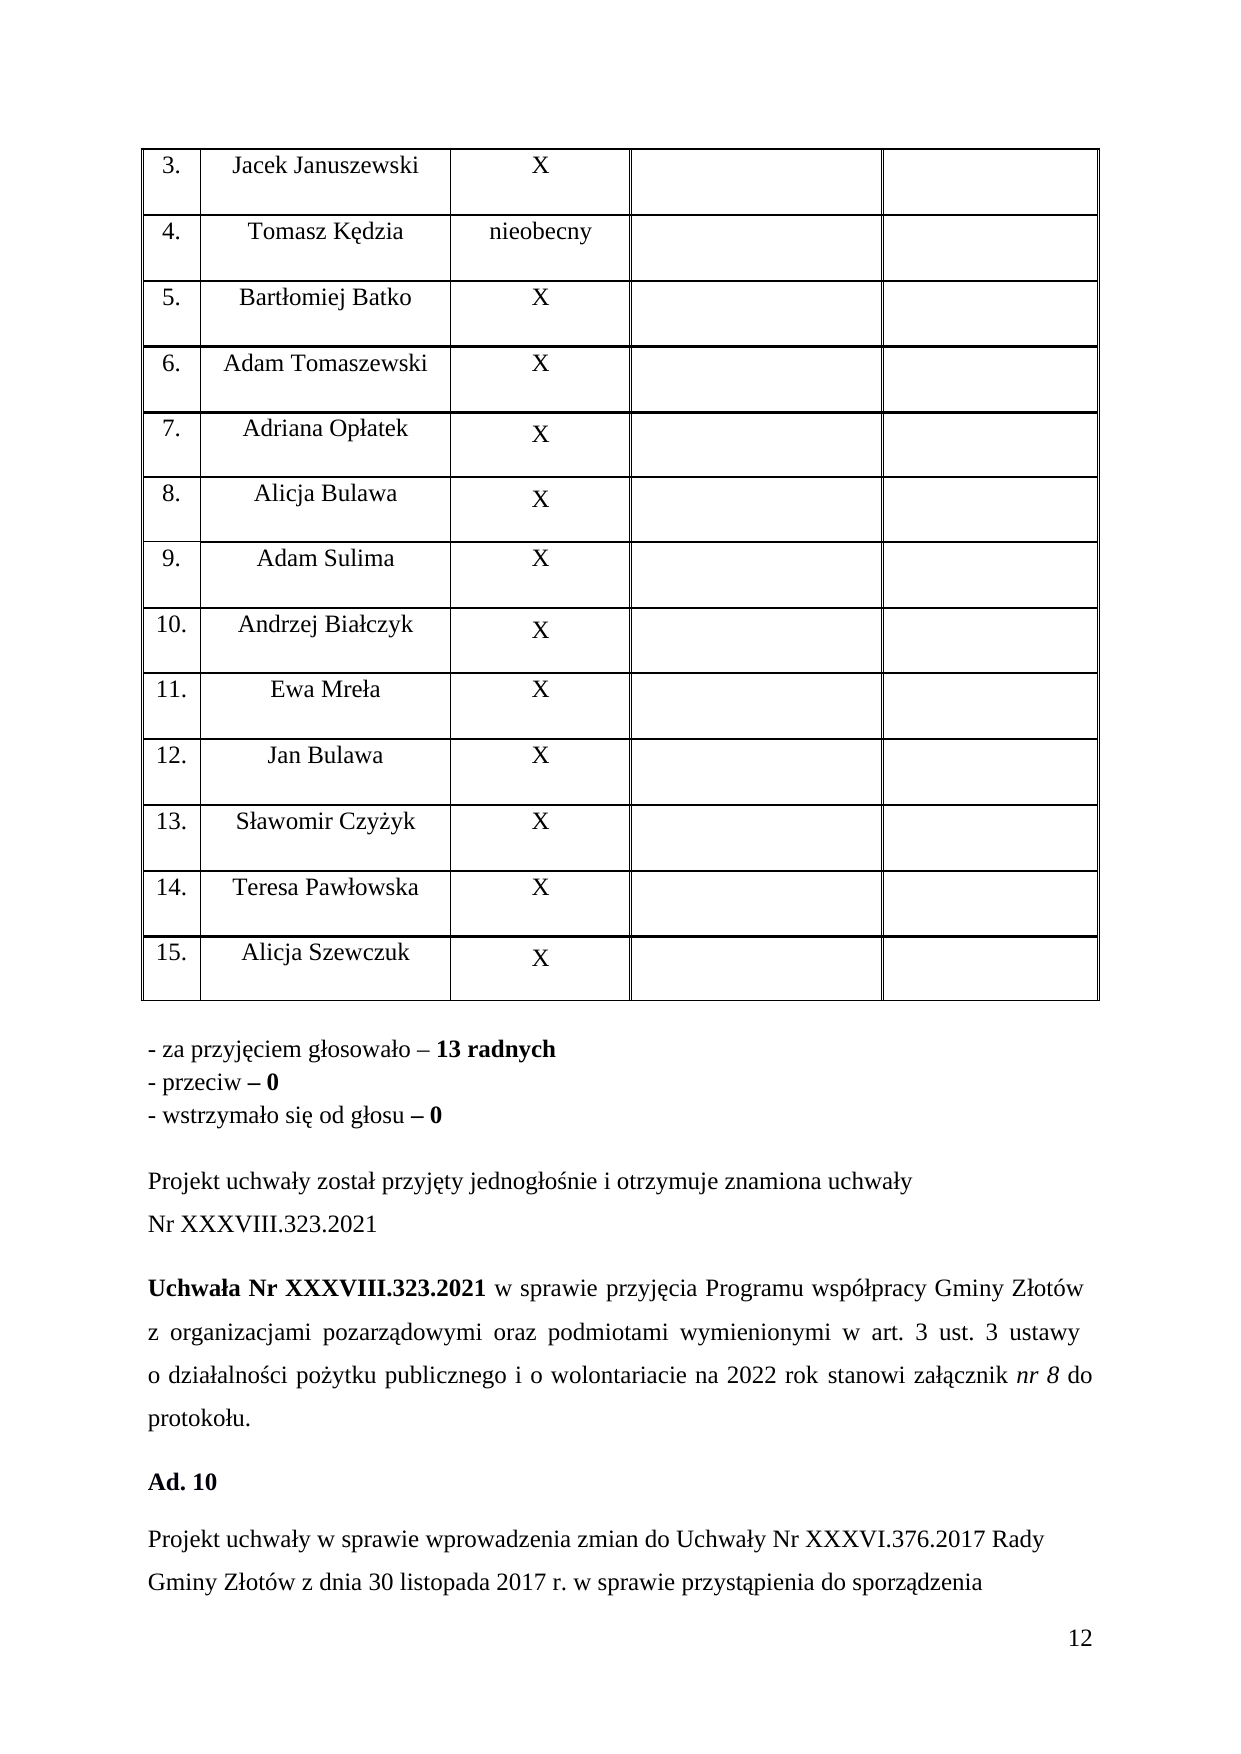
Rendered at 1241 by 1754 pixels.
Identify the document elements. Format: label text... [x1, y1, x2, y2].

table_cell Adam Sulima [201, 543, 450, 607]
table_cell [632, 216, 881, 279]
table_cell [884, 478, 1097, 541]
table_cell [884, 282, 1097, 345]
table_cell [884, 806, 1097, 869]
table_cell Sławomir Czyżyk [201, 806, 450, 869]
table_cell [884, 348, 1097, 411]
table_cell 5. [144, 282, 200, 345]
table_cell X [451, 674, 629, 738]
table_cell 13. [144, 806, 200, 869]
table_cell [632, 414, 881, 476]
table_cell [632, 938, 881, 1000]
table_cell [632, 150, 881, 213]
text Ad. 10 [148, 1467, 1093, 1496]
table_cell X [451, 282, 629, 345]
table_cell Alicja Szewczuk [201, 938, 450, 1000]
table_cell X [451, 348, 629, 411]
table_cell Jan Bulawa [201, 740, 450, 803]
table_cell 12. [144, 740, 200, 803]
table_cell [632, 740, 881, 803]
text - wstrzymało się od głosu – 0 [148, 1100, 1093, 1129]
table_cell X [451, 938, 629, 1000]
table_cell Andrzej Białczyk [201, 609, 450, 672]
table_cell X [451, 543, 629, 607]
table_cell [884, 872, 1097, 935]
table_cell X [451, 478, 629, 541]
table_cell [632, 609, 881, 672]
table_cell [632, 872, 881, 935]
table_cell X [451, 740, 629, 803]
text Projekt uchwały został przyjęty jednogłośnie i otrzymuje znamiona uchwały Nr XXXVIII.323.2021 [148, 1166, 1093, 1238]
table_cell [884, 216, 1097, 279]
table_cell Adriana Opłatek [201, 414, 450, 476]
table_cell X [451, 414, 629, 476]
table_cell 6. [144, 348, 200, 411]
table_cell 3. [144, 150, 200, 213]
table_cell [884, 740, 1097, 803]
table_cell [632, 282, 881, 345]
table_cell 9. [144, 542, 200, 607]
table_cell [884, 414, 1097, 476]
table_cell 14. [144, 872, 200, 935]
table_cell [632, 478, 881, 541]
text - przeciw – 0 [148, 1067, 1093, 1096]
text Uchwała Nr XXXVIII.323.2021 w sprawie przyjęcia Programu współpracy Gminy Złotów z organizacjami pozarządowymi oraz podmiotami wymienionymi w art. 3 ust. 3 ustawy o działalności pożytku publicznego i o wolontariacie na 2022 rok stanowi załącznik nr 8 do protokołu. [148, 1273, 1093, 1432]
table_cell X [451, 150, 629, 213]
table_cell 7. [144, 414, 200, 476]
text - za przyjęciem głosowało – 13 radnych [148, 1034, 1093, 1063]
table_cell Jacek Januszewski [201, 150, 450, 213]
table_cell [884, 938, 1097, 1000]
table_cell X [451, 609, 629, 672]
table_cell X [451, 806, 629, 869]
table_cell [632, 348, 881, 411]
table_cell Adam Tomaszewski [201, 348, 450, 411]
table_cell Teresa Pawłowska [201, 872, 450, 935]
table_cell X [451, 872, 629, 935]
table_cell Alicja Bulawa [201, 478, 450, 541]
table_cell [884, 150, 1097, 213]
table_cell 10. [144, 609, 200, 672]
table_cell 11. [144, 674, 200, 738]
table_cell Bartłomiej Batko [201, 282, 450, 345]
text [148, 1524, 1093, 1596]
table_cell [884, 674, 1097, 738]
table_cell 15. [144, 938, 200, 1000]
table_cell [632, 543, 881, 607]
table_cell [632, 674, 881, 738]
table_cell nieobecny [451, 216, 629, 279]
table_cell [884, 609, 1097, 672]
table_cell [884, 543, 1097, 607]
table_cell Tomasz Kędzia [201, 216, 450, 279]
table_cell 4. [144, 216, 200, 279]
table_cell 8. [144, 478, 200, 541]
table_cell Ewa Mreła [201, 674, 450, 738]
table_cell [632, 806, 881, 869]
